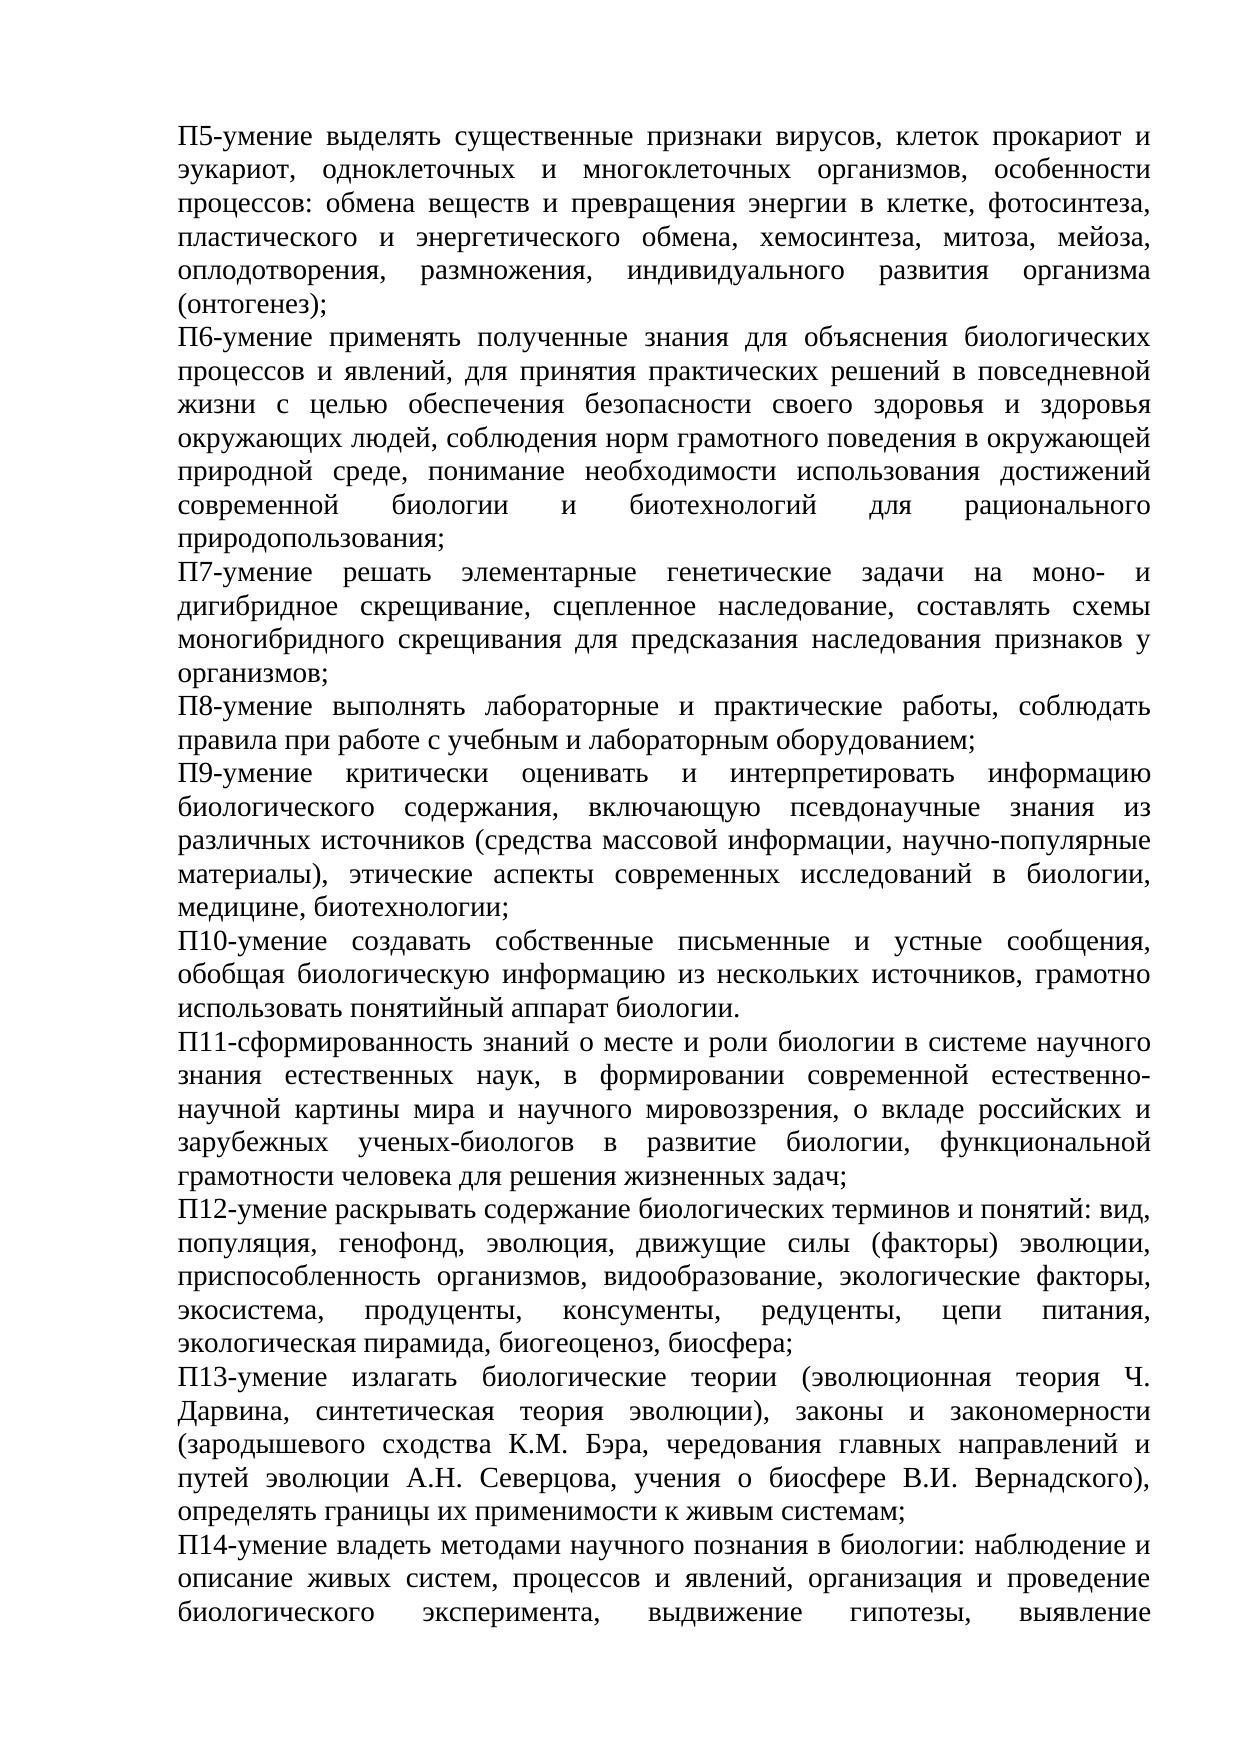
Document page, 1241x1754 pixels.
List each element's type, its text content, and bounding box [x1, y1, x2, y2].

text П13-умение излагать биологические теории (эволюционная теория Ч. Дарвина, синтетическая теория эволюции), законы и закономерности (зародышевого сходства К.М. Бэра, чередования главных направлений и путей эволюции А.Н. Северцова, учения о биосфере В.И. Вернадского), определять границы их применимости к живым системам; [177, 1359, 1152, 1527]
text П6-умение применять полученные знания для объяснения биологических процессов и явлений, для принятия практических решений в повседневной жизни с целью обеспечения безопасности своего здоровья и здоровья окружающих людей, соблюдения норм грамотного поведения в окружающей природной среде, понимание необходимости использования достижений современной биологии и биотехнологий для рационального природопользования; [177, 319, 1152, 554]
text П7-умение решать элементарные генетические задачи на моно- и дигибридное скрещивание, сцепленное наследование, составлять схемы моногибридного скрещивания для предсказания наследования признаков у организмов; [177, 554, 1152, 688]
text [177, 1527, 1152, 1627]
text П9-умение критически оценивать и интерпретировать информацию биологического содержания, включающую псевдонаучные знания из различных источников (средства массовой информации, научно-популярные материалы), этические аспекты современных исследований в биологии, медицине, биотехнологии; [177, 755, 1152, 923]
text П8-умение выполнять лабораторные и практические работы, соблюдать правила при работе с учебным и лабораторным оборудованием; [177, 688, 1152, 755]
text П5-умение выделять существенные признаки вирусов, клеток прокариот и эукариот, одноклеточных и многоклеточных организмов, особенности процессов: обмена веществ и превращения энергии в клетке, фотосинтеза, пластического и энергетического обмена, хемосинтеза, митоза, мейоза, оплодотворения, размножения, индивидуального развития организма (онтогенез); [177, 118, 1152, 319]
text П10-умение создавать собственные письменные и устные сообщения, обобщая биологическую информацию из нескольких источников, грамотно использовать понятийный аппарат биологии. [177, 923, 1152, 1024]
text П12-умение раскрывать содержание биологических терминов и понятий: вид, популяция, генофонд, эволюция, движущие силы (факторы) эволюции, приспособленность организмов, видообразование, экологические факторы, экосистема, продуценты, консументы, редуценты, цепи питания, экологическая пирамида, биогеоценоз, биосфера; [177, 1191, 1152, 1359]
text П11-сформированность знаний о месте и роли биологии в системе научного знания естественных наук, в формировании современной естественно-научной картины мира и научного мировоззрения, о вкладе российских и зарубежных ученых-биологов в развитие биологии, функциональной грамотности человека для решения жизненных задач; [177, 1024, 1152, 1191]
